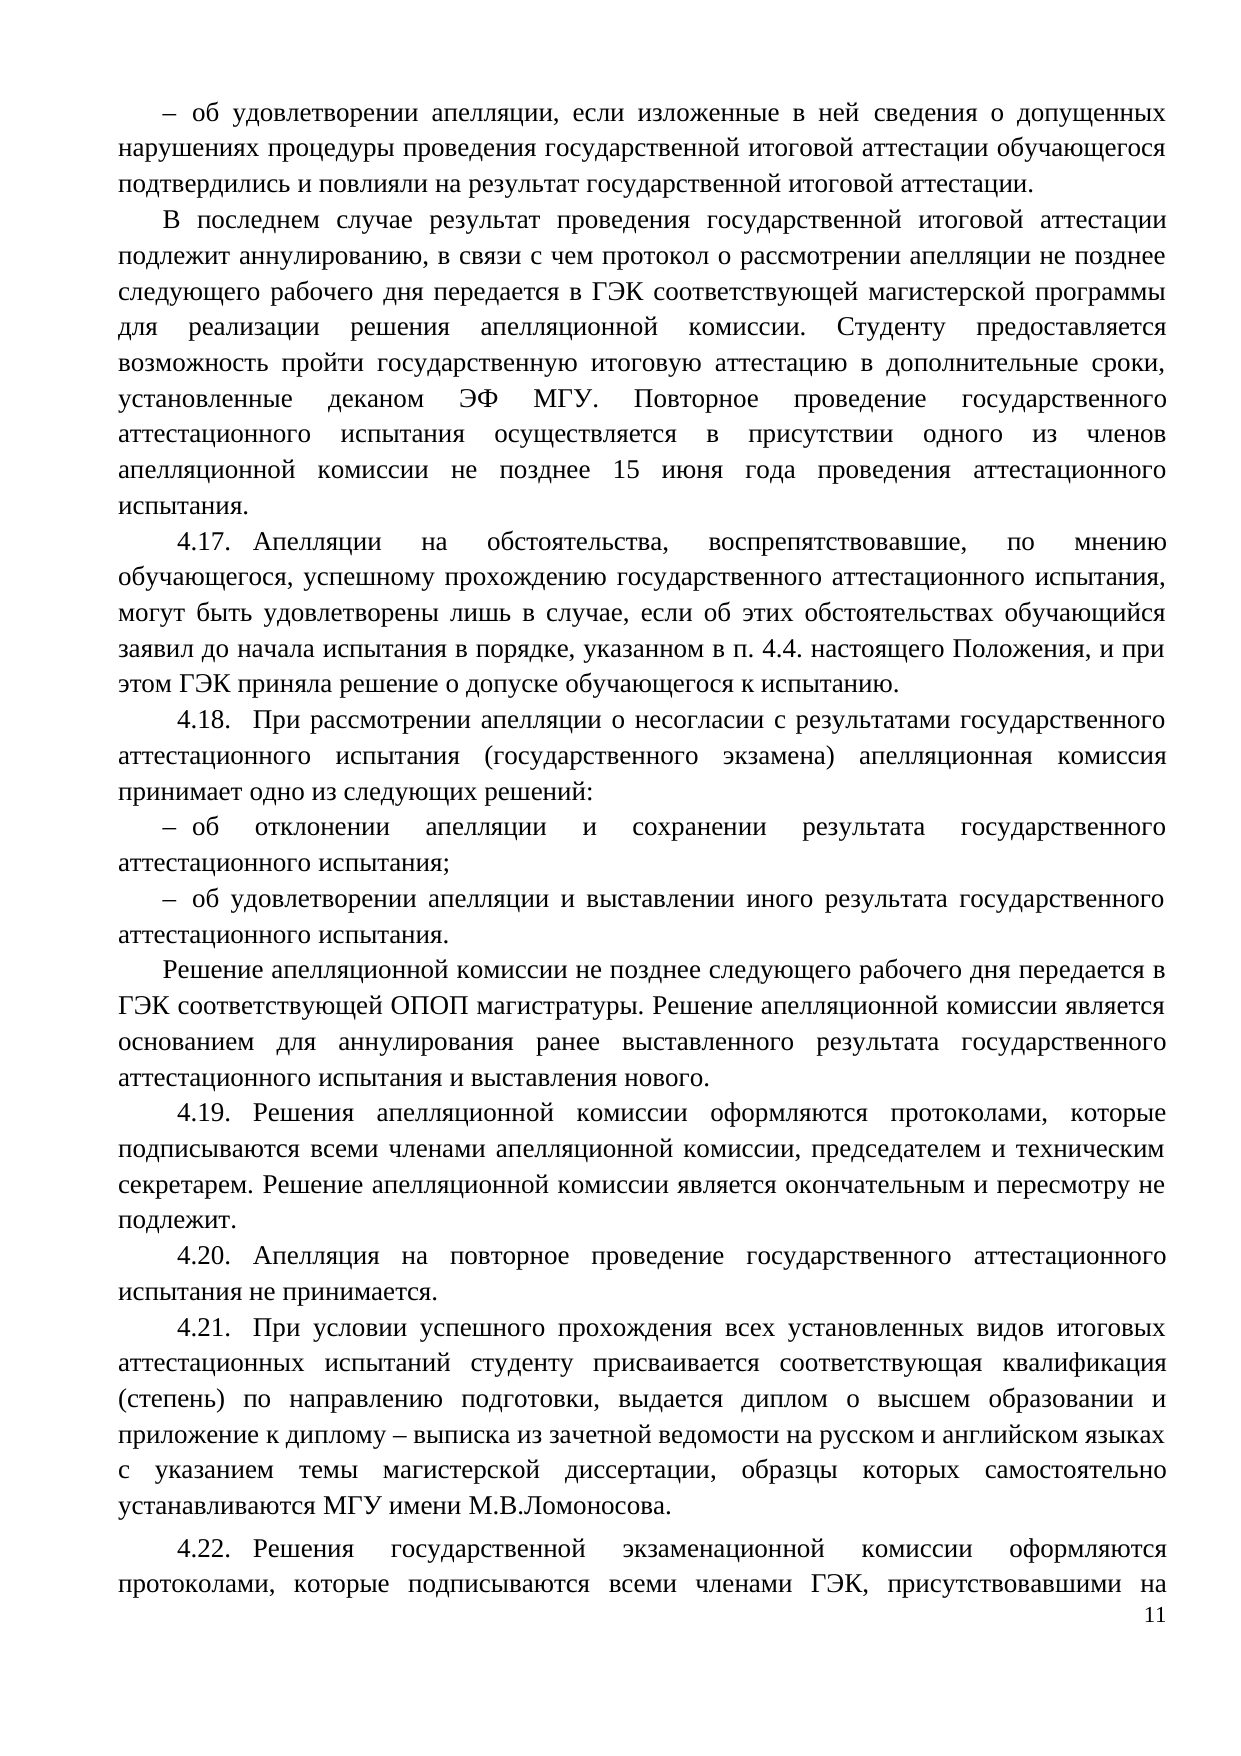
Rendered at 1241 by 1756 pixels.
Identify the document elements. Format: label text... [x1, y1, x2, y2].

list При рассмотрении апелляции о несогласии с результатами государственного аттестационного испытания (государственного экзамена) апелляционная комиссия принимает одно из следующих решений: [118, 703, 1167, 806]
list При условии успешного прохождения всех установленных видов итоговых аттестационных испытаний студенту присваивается соответствующая квалификация (степень) по направлению подготовки, выдается диплом о высшем образовании и приложение к диплому – выписка из зачетной ведомости на русском и английском языках с указанием темы магистерской диссертации, образцы которых самостоятельно устанавливаются МГУ имени М.В.Ломоносова. [118, 1311, 1167, 1521]
list Апелляция на повторное проведение государственного аттестационного испытания не принимается. [118, 1239, 1167, 1306]
list об удовлетворении апелляции и выставлении иного результата государственного аттестационного испытания. [118, 882, 1166, 949]
text В последнем случае результат проведения государственной итоговой аттестации подлежит аннулированию, в связи с чем протокол о рассмотрении апелляции не позднее следующего рабочего дня передается в ГЭК соответствующей магистерской программы для реализации решения апелляционной комиссии. Студенту предоставляется возможность пройти государственную итоговую аттестацию в дополнительные сроки, установленные деканом ЭФ МГУ. Повторное проведение государственного аттестационного испытания осуществляется в присутствии одного из членов апелляционной комиссии не позднее 15 июня года проведения аттестационного испытания. [118, 203, 1167, 520]
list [118, 1532, 1167, 1599]
list об отклонении апелляции и сохранении результата государственного аттестационного испытания; [118, 811, 1166, 877]
list Решения апелляционной комиссии оформляются протоколами, которые подписываются всеми членами апелляционной комиссии, председателем и техническим секретарем. Решение апелляционной комиссии является окончательным и пересмотру не подлежит. [118, 1096, 1166, 1235]
list Апелляции на обстоятельства, воспрепятствовавшие, по мнению обучающегося, успешному прохождению государственного аттестационного испытания, могут быть удовлетворены лишь в случае, если об этих обстоятельствах обучающийся заявил до начала испытания в порядке, указанном в п. 4.4. настоящего Положения, и при этом ГЭК приняла решение о допуске обучающегося к испытанию. [118, 525, 1167, 699]
list об удовлетворении апелляции, если изложенные в ней сведения о допущенных нарушениях процедуры проведения государственной итоговой аттестации обучающегося подтвердились и повлияли на результат государственной итоговой аттестации. [118, 96, 1166, 198]
text Решение апелляционной комиссии не позднее следующего рабочего дня передается в ГЭК соответствующей ОПОП магистратуры. Решение апелляционной комиссии является основанием для аннулирования ранее выставленного результата государственного аттестационного испытания и выставления нового. [118, 953, 1167, 1092]
